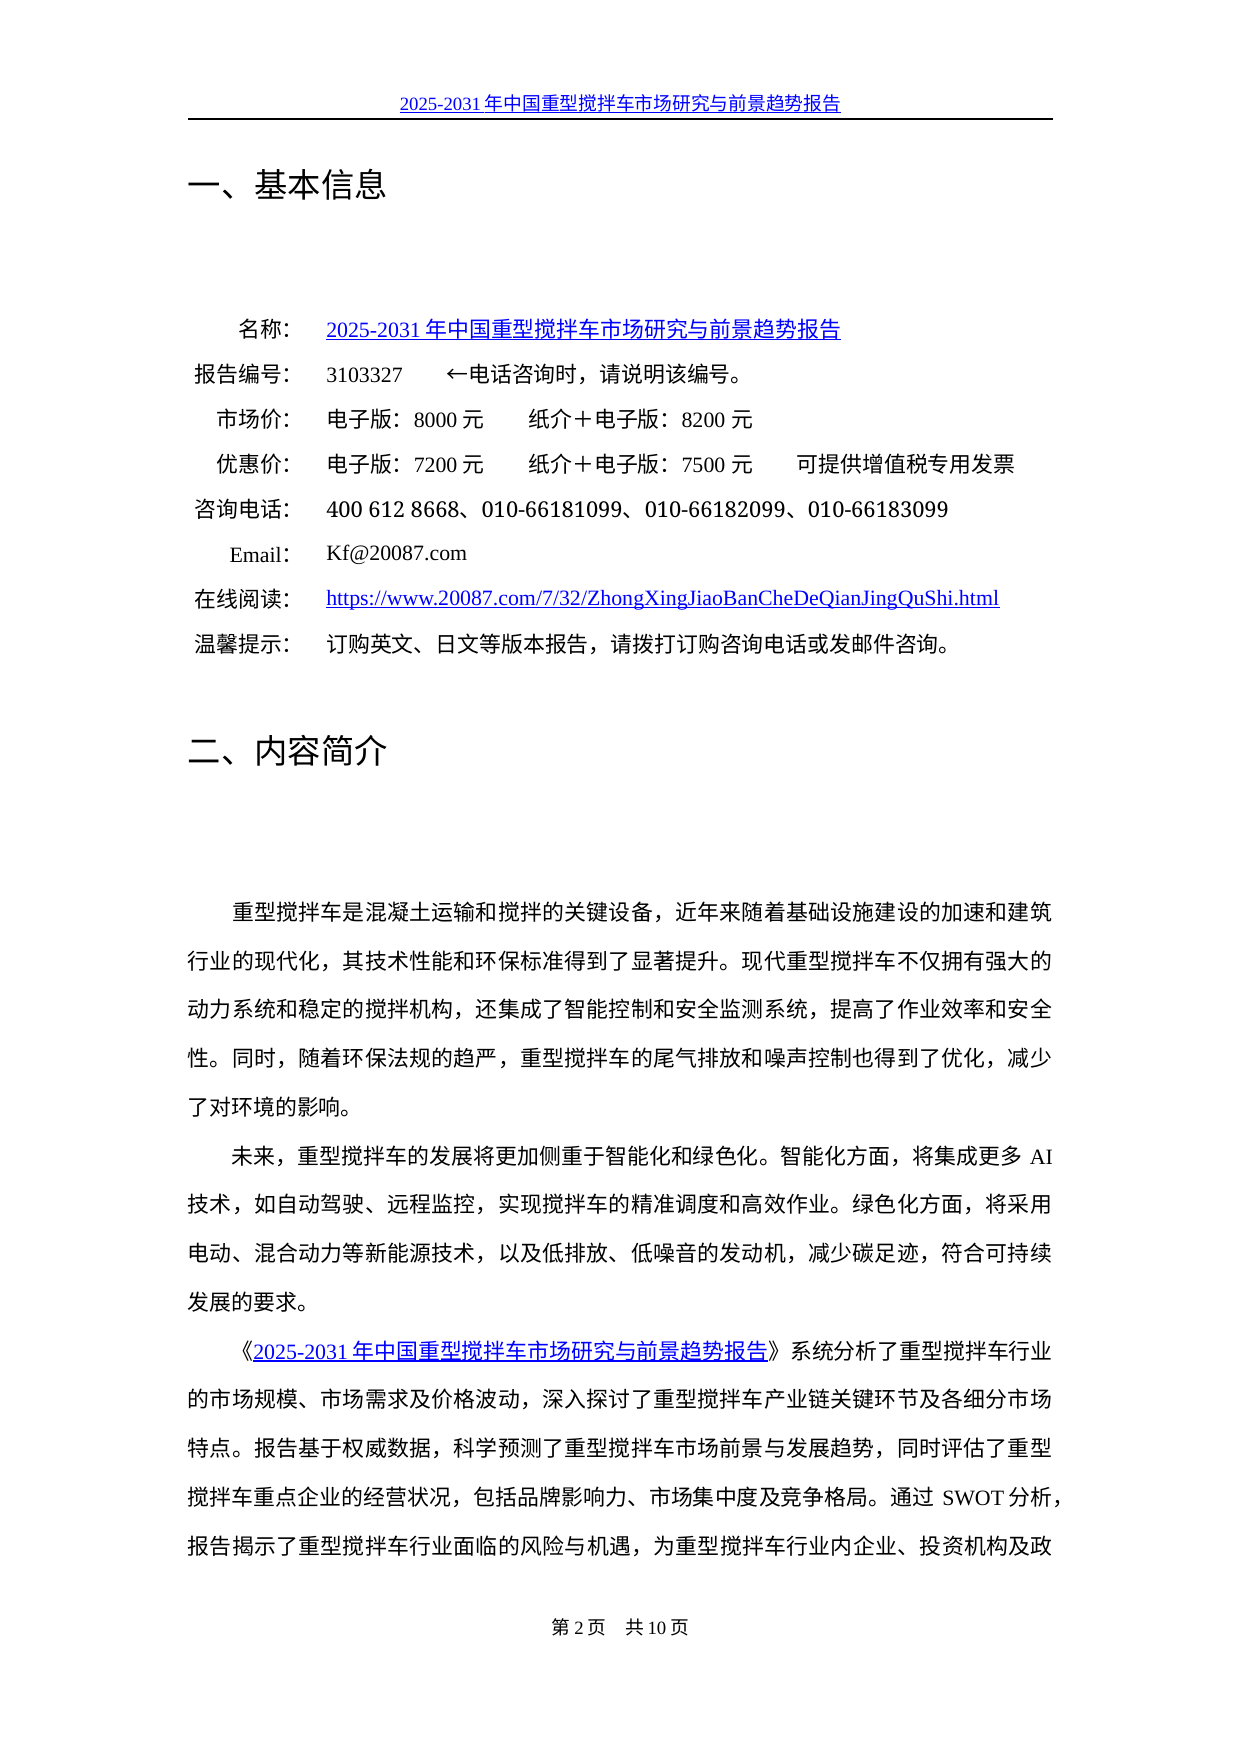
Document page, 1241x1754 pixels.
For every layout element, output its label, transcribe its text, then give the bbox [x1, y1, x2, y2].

table_header 2025-2031年中国重型搅拌车市场研究与前景趋势报告 [315, 312, 1073, 357]
table_cell 在线阅读： [167, 582, 315, 627]
table_cell 市场价： [167, 402, 315, 447]
table_cell 报告编号： [167, 357, 315, 402]
table_cell Kf@20087.com [315, 537, 1073, 582]
table_cell 咨询电话： [167, 492, 315, 537]
table_header 名称： [167, 312, 315, 357]
table_cell 电子版：8000 元 纸介＋电子版：8200 元 [315, 402, 1073, 447]
table_cell 温馨提示： [167, 627, 315, 672]
table_cell [315, 582, 1073, 627]
title 一、基本信息 [187, 150, 1053, 215]
table_cell 400 612 8668、010-66181099、010-66182099、010-66183099 [315, 492, 1073, 537]
table_cell Email： [167, 537, 315, 582]
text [187, 894, 1053, 1561]
table_cell 优惠价： [167, 447, 315, 492]
table_cell 订购英文、日文等版本报告，请拨打订购咨询电话或发邮件咨询。 [315, 627, 1073, 672]
table_cell 电子版：7200 元 纸介＋电子版：7500 元 可提供增值税专用发票 [315, 447, 1073, 492]
table_cell 3103327 ←电话咨询时，请说明该编号。 [315, 357, 1073, 402]
title 二、内容简介 [187, 717, 1053, 782]
